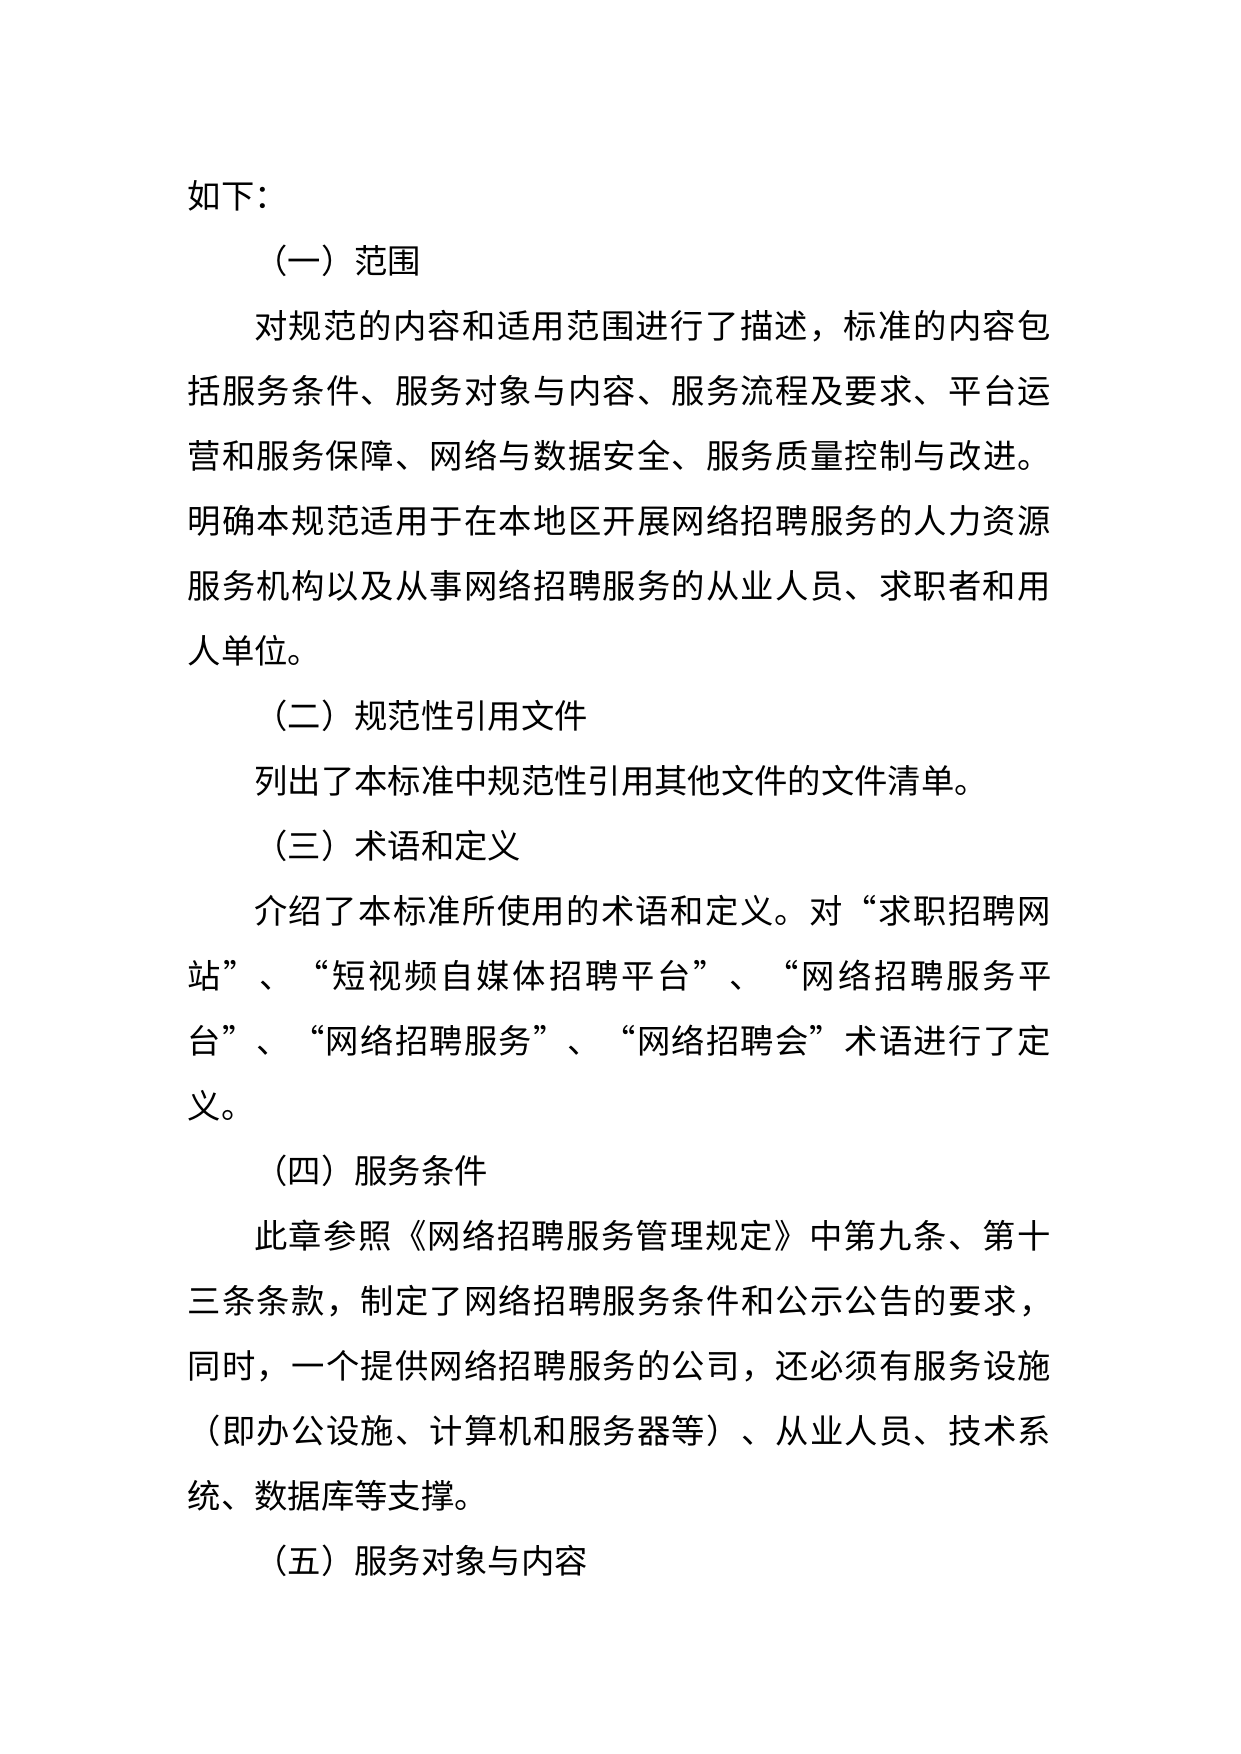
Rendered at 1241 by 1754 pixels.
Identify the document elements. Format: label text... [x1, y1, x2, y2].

text 对规范的内容和适用范围进行了描述，标准的内容包括服务条件、服务对象与内容、服务流程及要求、平台运营和服务保障、网络与数据安全、服务质量控制与改进。明确本规范适用于在本地区开展网络招聘服务的人力资源服务机构以及从事网络招聘服务的从业人员、求职者和用人单位。 [187, 292, 1053, 682]
text 此章参照《网络招聘服务管理规定》中第九条、第十三条条款，制定了网络招聘服务条件和公示公告的要求，同时，一个提供网络招聘服务的公司，还必须有服务设施（即办公设施、计算机和服务器等）、从业人员、技术系统、数据库等支撑。 [187, 1202, 1053, 1527]
text （）术语和定义 [187, 812, 1053, 877]
text （）服务条件 [187, 1137, 1053, 1202]
text 列出了本标准中规范性引用其他文件的文件清单。 [187, 747, 1053, 812]
text 介绍了本标准所使用的术语和定义。对“求职招聘网站”、“短视频自媒体招聘平台”、“网络招聘服务平台”、“网络招聘服务”、“网络招聘会”术语进行了定义。 [187, 877, 1053, 1137]
text （）范围 [187, 227, 1053, 292]
text （）规范性引用文件 [187, 682, 1053, 747]
text （）服务对象与内容 [187, 1527, 1053, 1592]
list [187, 162, 1053, 227]
